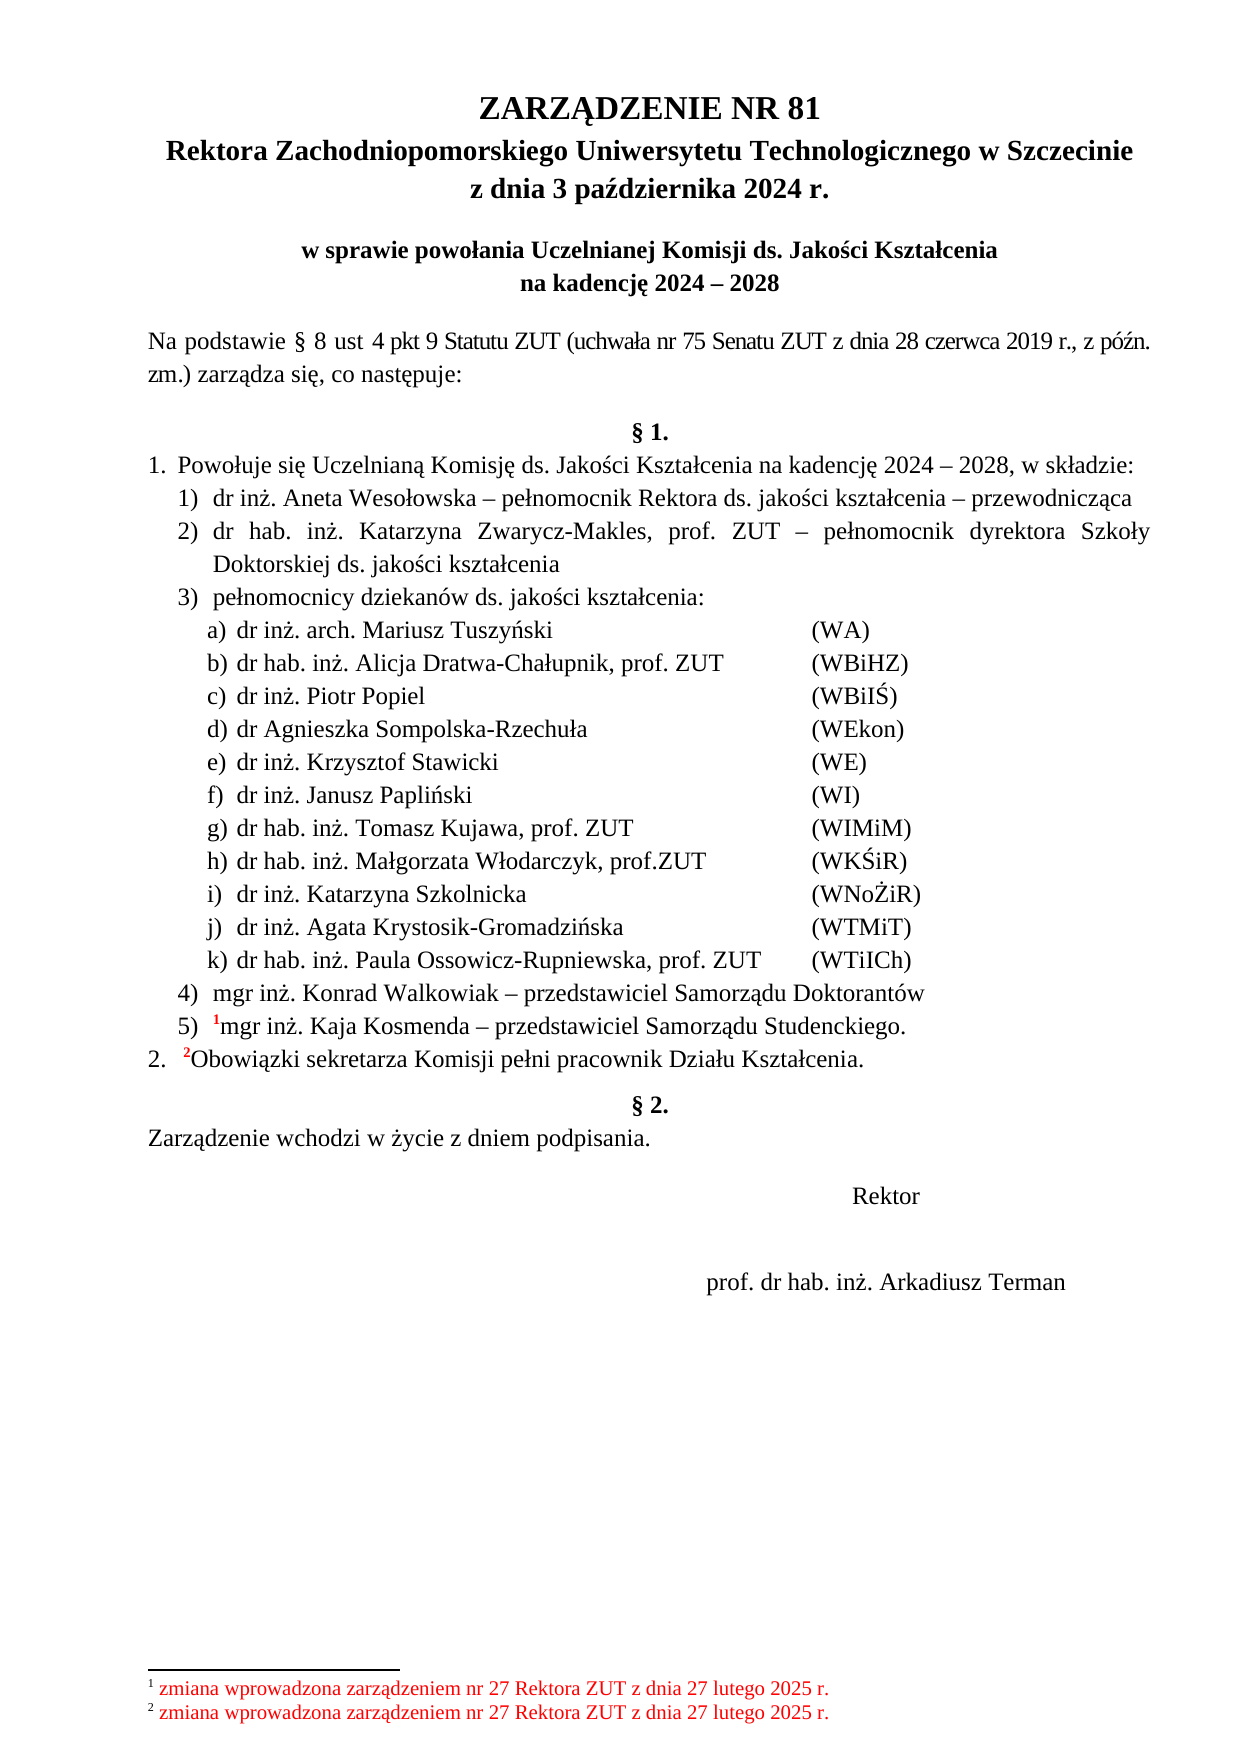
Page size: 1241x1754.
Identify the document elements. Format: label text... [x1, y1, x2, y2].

text § 1. [148, 417, 1152, 446]
list dr inż. Piotr Popiel (WBiIŚ) [207, 681, 1152, 710]
list dr hab. inż. Alicja Dratwa-Chałupnik, prof. ZUT (WBiHZ) [207, 648, 1152, 677]
text Rektora Zachodniopomorskiego Uniwersytetu Technologicznego w Szczecinie [148, 133, 1152, 166]
list dr Agnieszka Sompolska-Rzechuła (WEkon) [207, 714, 1152, 743]
list Obowiązki sekretarza Komisji pełni pracownik Działu Kształcenia. [148, 1044, 1152, 1073]
subtitle w sprawie powołania Uczelnianej Komisji ds. Jakości Kształcenia na kadencję 2024 – 2028 [148, 235, 1152, 297]
list dr inż. arch. Mariusz Tuszyński (WA) [207, 615, 1152, 644]
list dr inż. Agata Krystosik-Gromadzińska (WTMiT) [207, 912, 1152, 941]
list dr inż. Krzysztof Stawicki (WE) [207, 747, 1152, 776]
list dr hab. inż. Katarzyna Zwarycz-Makles, prof. ZUT – pełnomocnik dyrektora Szkoły Doktorskiej ds. jakości kształcenia [177, 516, 1152, 578]
list dr inż. Aneta Wesołowska – pełnomocnik Rektora ds. jakości kształcenia – przewodnicząca [177, 483, 1152, 512]
list dr inż. Katarzyna Szkolnicka (WNoŻiR) [207, 879, 1152, 908]
text Na podstawie § 8 ust 4 pkt 9 Statutu ZUT (uchwała nr 75 Senatu ZUT z dnia 28 czerwca 2019 r., z późn. zm.) zarządza się, co następuje: [148, 326, 1152, 388]
text prof. dr hab. inż. Arkadiusz Terman [620, 1267, 1152, 1296]
subtitle Rektor [620, 1181, 1152, 1209]
list dr inż. Janusz Papliński (WI) [207, 780, 1152, 809]
text ZARZĄDZENIE NR 81 [148, 89, 1152, 127]
text z dnia 3 października 2024 r. [148, 171, 1152, 205]
list dr hab. inż. Paula Ossowicz-Rupniewska, prof. ZUT (WTiICh) [207, 945, 1152, 974]
list pełnomocnicy dziekanów ds. jakości kształcenia: [177, 582, 1152, 611]
list mgr inż. Konrad Walkowiak – przedstawiciel Samorządu Doktorantów [177, 978, 1152, 1007]
text Zarządzenie wchodzi w życie z dniem podpisania. [148, 1123, 1152, 1152]
list mgr inż. Kaja Kosmenda – przedstawiciel Samorządu Studenckiego. [177, 1011, 1152, 1040]
text § 2. [148, 1090, 1152, 1118]
list Powołuje się Uczelnianą Komisję ds. Jakości Kształcenia na kadencję 2024 – 2028, w składzie: [148, 450, 1152, 479]
list dr hab. inż. Małgorzata Włodarczyk, prof.ZUT (WKŚiR) [207, 846, 1152, 875]
list dr hab. inż. Tomasz Kujawa, prof. ZUT (WIMiM) [207, 813, 1152, 842]
